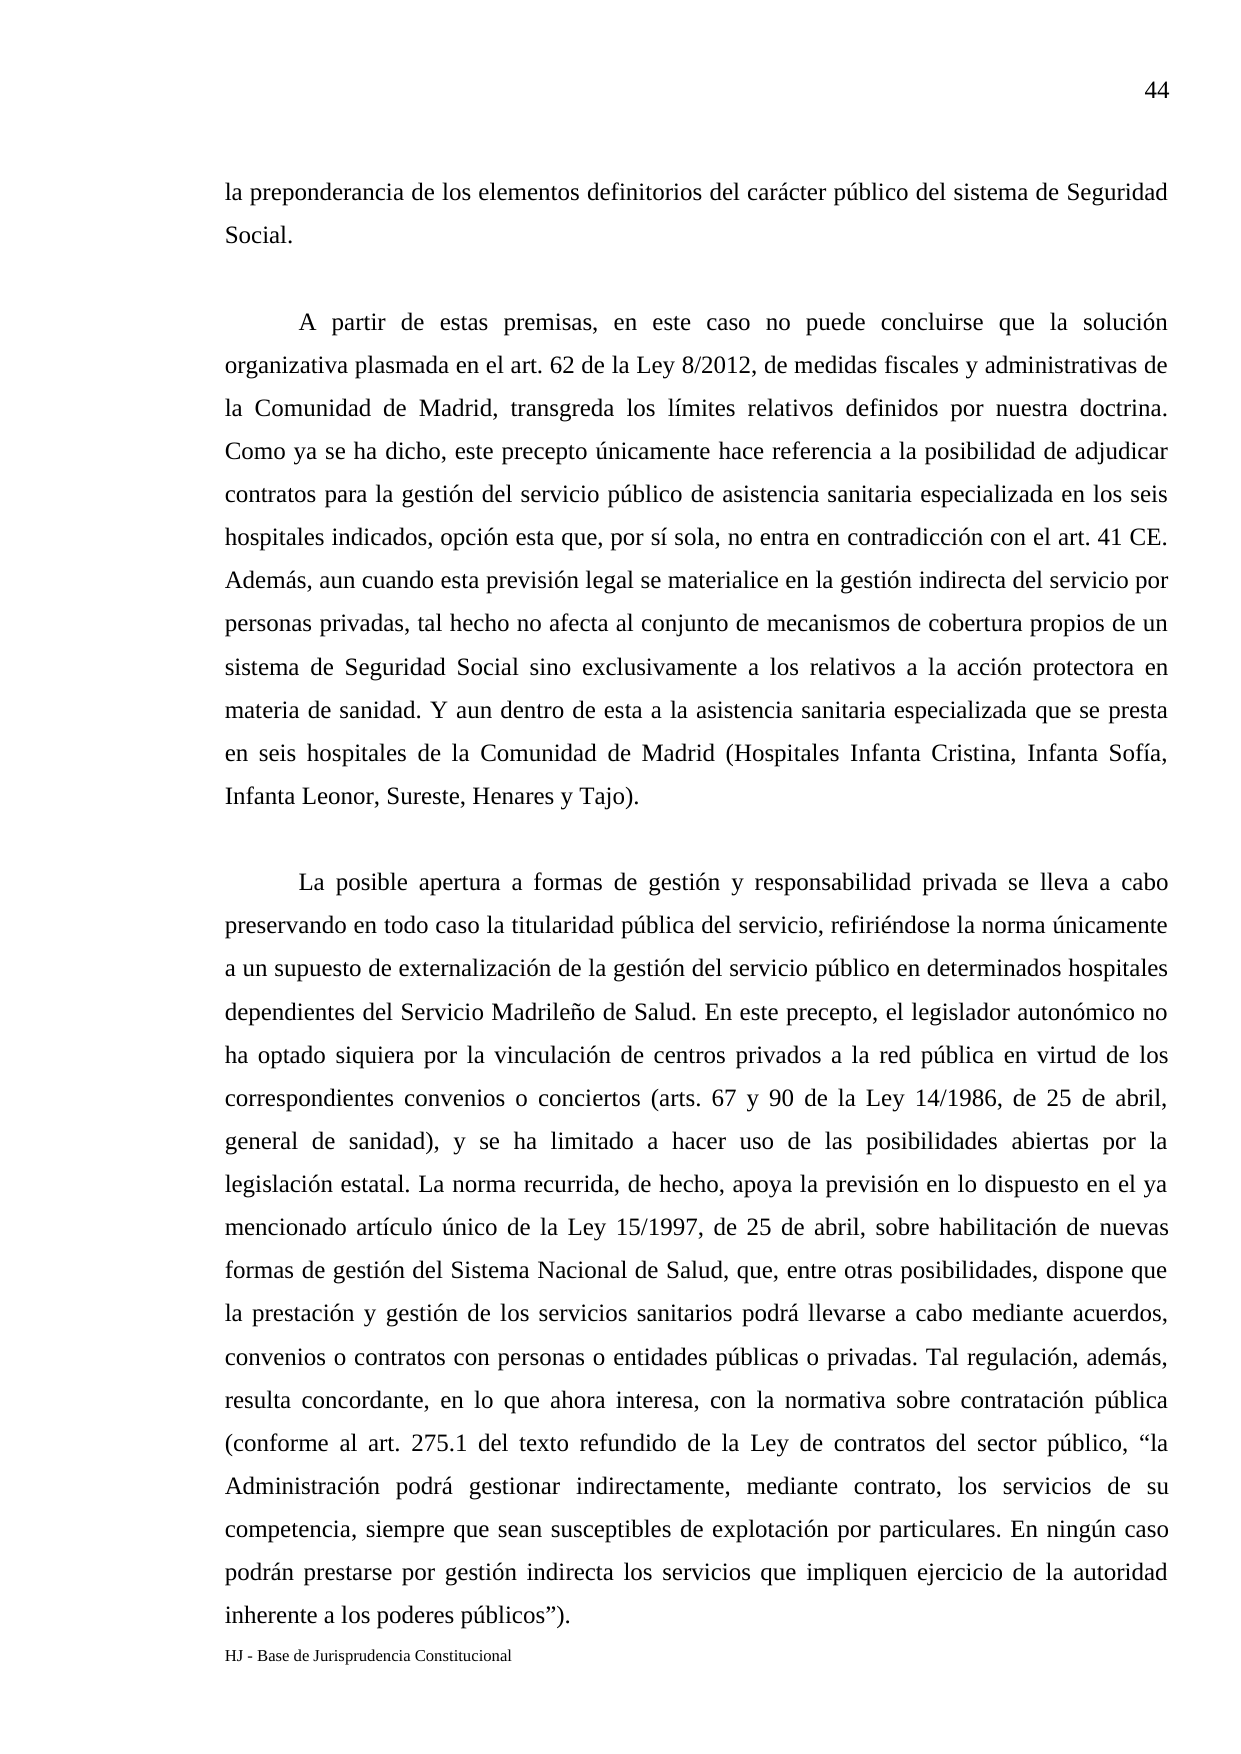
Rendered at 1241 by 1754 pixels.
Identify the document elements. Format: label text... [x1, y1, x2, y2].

text A partir de estas premisas, en este caso no puede concluirse que la solución organizativa plasmada en el art. 62 de la Ley 8/2012, de medidas fiscales y administrativas de la Comunidad de Madrid, transgreda los límites relativos definidos por nuestra doctrina. Como ya se ha dicho, este precepto únicamente hace referencia a la posibilidad de adjudicar contratos para la gestión del servicio público de asistencia sanitaria especializada en los seis hospitales indicados, opción esta que, por sí sola, no entra en contradicción con el art. 41 CE. Además, aun cuando esta previsión legal se materialice en la gestión indirecta del servicio por personas privadas, tal hecho no afecta al conjunto de mecanismos de cobertura propios de un sistema de Seguridad Social sino exclusivamente a los relativos a la acción protectora en materia de sanidad. Y aun dentro de esta a la asistencia sanitaria especializada que se presta en seis hospitales de la Comunidad de Madrid (Hospitales Infanta Cristina, Infanta Sofía, Infanta Leonor, Sureste, Henares y Tajo). [224, 307, 1169, 810]
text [224, 177, 1169, 249]
text La posible apertura a formas de gestión y responsabilidad privada se lleva a cabo preservando en todo caso la titularidad pública del servicio, refiriéndose la norma únicamente a un supuesto de externalización de la gestión del servicio público en determinados hospitales dependientes del Servicio Madrileño de Salud. En este precepto, el legislador autonómico no ha optado siquiera por la vinculación de centros privados a la red pública en virtud de los correspondientes convenios o conciertos (arts. 67 y 90 de la Ley 14/1986, de 25 de abril, general de sanidad), y se ha limitado a hacer uso de las posibilidades abiertas por la legislación estatal. La norma recurrida, de hecho, apoya la previsión en lo dispuesto en el ya mencionado artículo único de la Ley 15/1997, de 25 de abril, sobre habilitación de nuevas formas de gestión del Sistema Nacional de Salud, que, entre otras posibilidades, dispone que la prestación y gestión de los servicios sanitarios podrá llevarse a cabo mediante acuerdos, convenios o contratos con personas o entidades públicas o privadas. Tal regulación, además, resulta concordante, en lo que ahora interesa, con la normativa sobre contratación pública (conforme al art. 275.1 del texto refundido de la Ley de contratos del sector público, “la Administración podrá gestionar indirectamente, mediante contrato, los servicios de su competencia, siempre que sean susceptibles de explotación por particulares. En ningún caso podrán prestarse por gestión indirecta los servicios que impliquen ejercicio de la autoridad inherente a los poderes públicos”). [224, 867, 1169, 1629]
